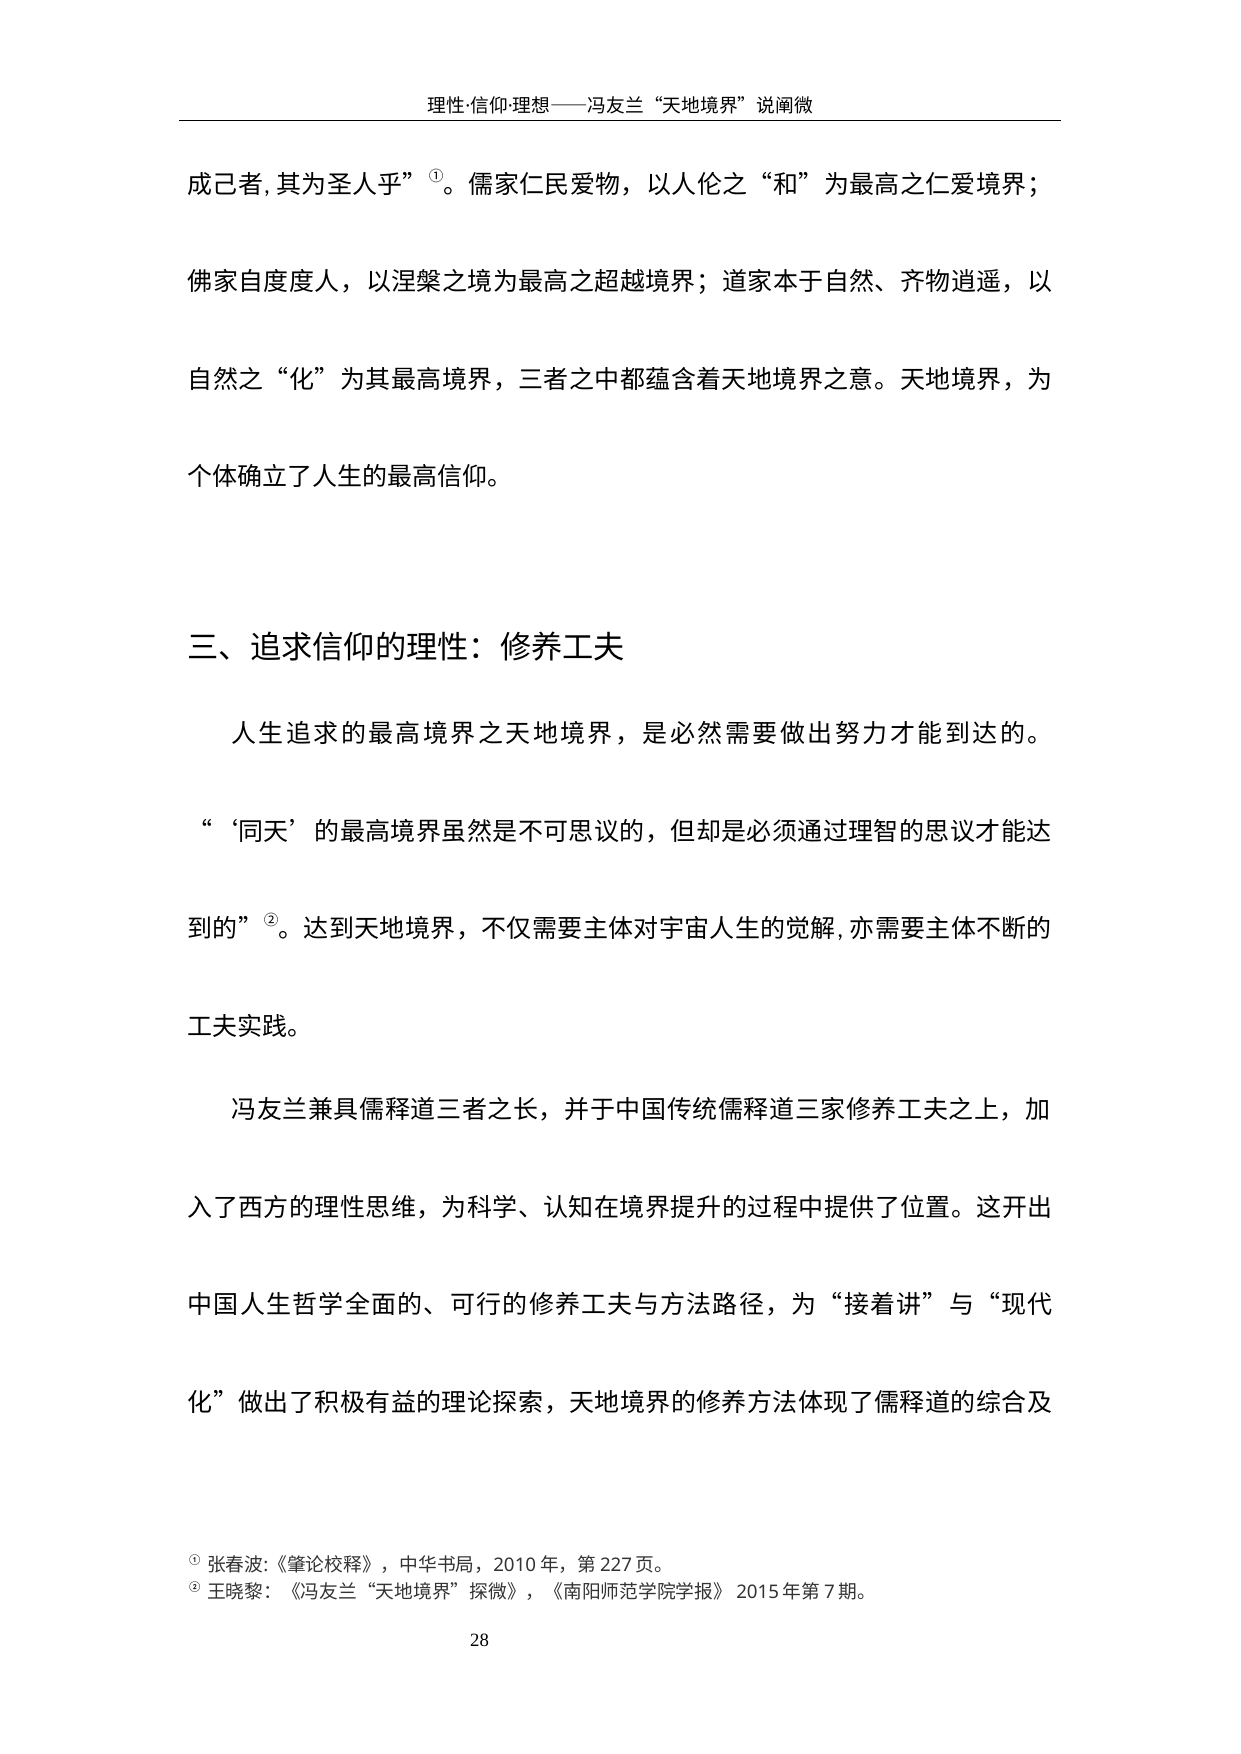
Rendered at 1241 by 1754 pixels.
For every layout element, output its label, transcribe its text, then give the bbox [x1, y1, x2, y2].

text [187, 150, 1053, 507]
text 三、追求信仰的理性：修养工夫 [187, 612, 1053, 677]
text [187, 1075, 1053, 1433]
text 人生追求的最高境界之天地境界，是必然需要做出努力才能到达的。“‘同天’的最高境界虽然是不可思议的，但却是必须通过理智的思议才能达到的”。达到天地境界，不仅需要主体对宇宙人生的觉解, 亦需要主体不断的工夫实践。 [187, 699, 1053, 1057]
